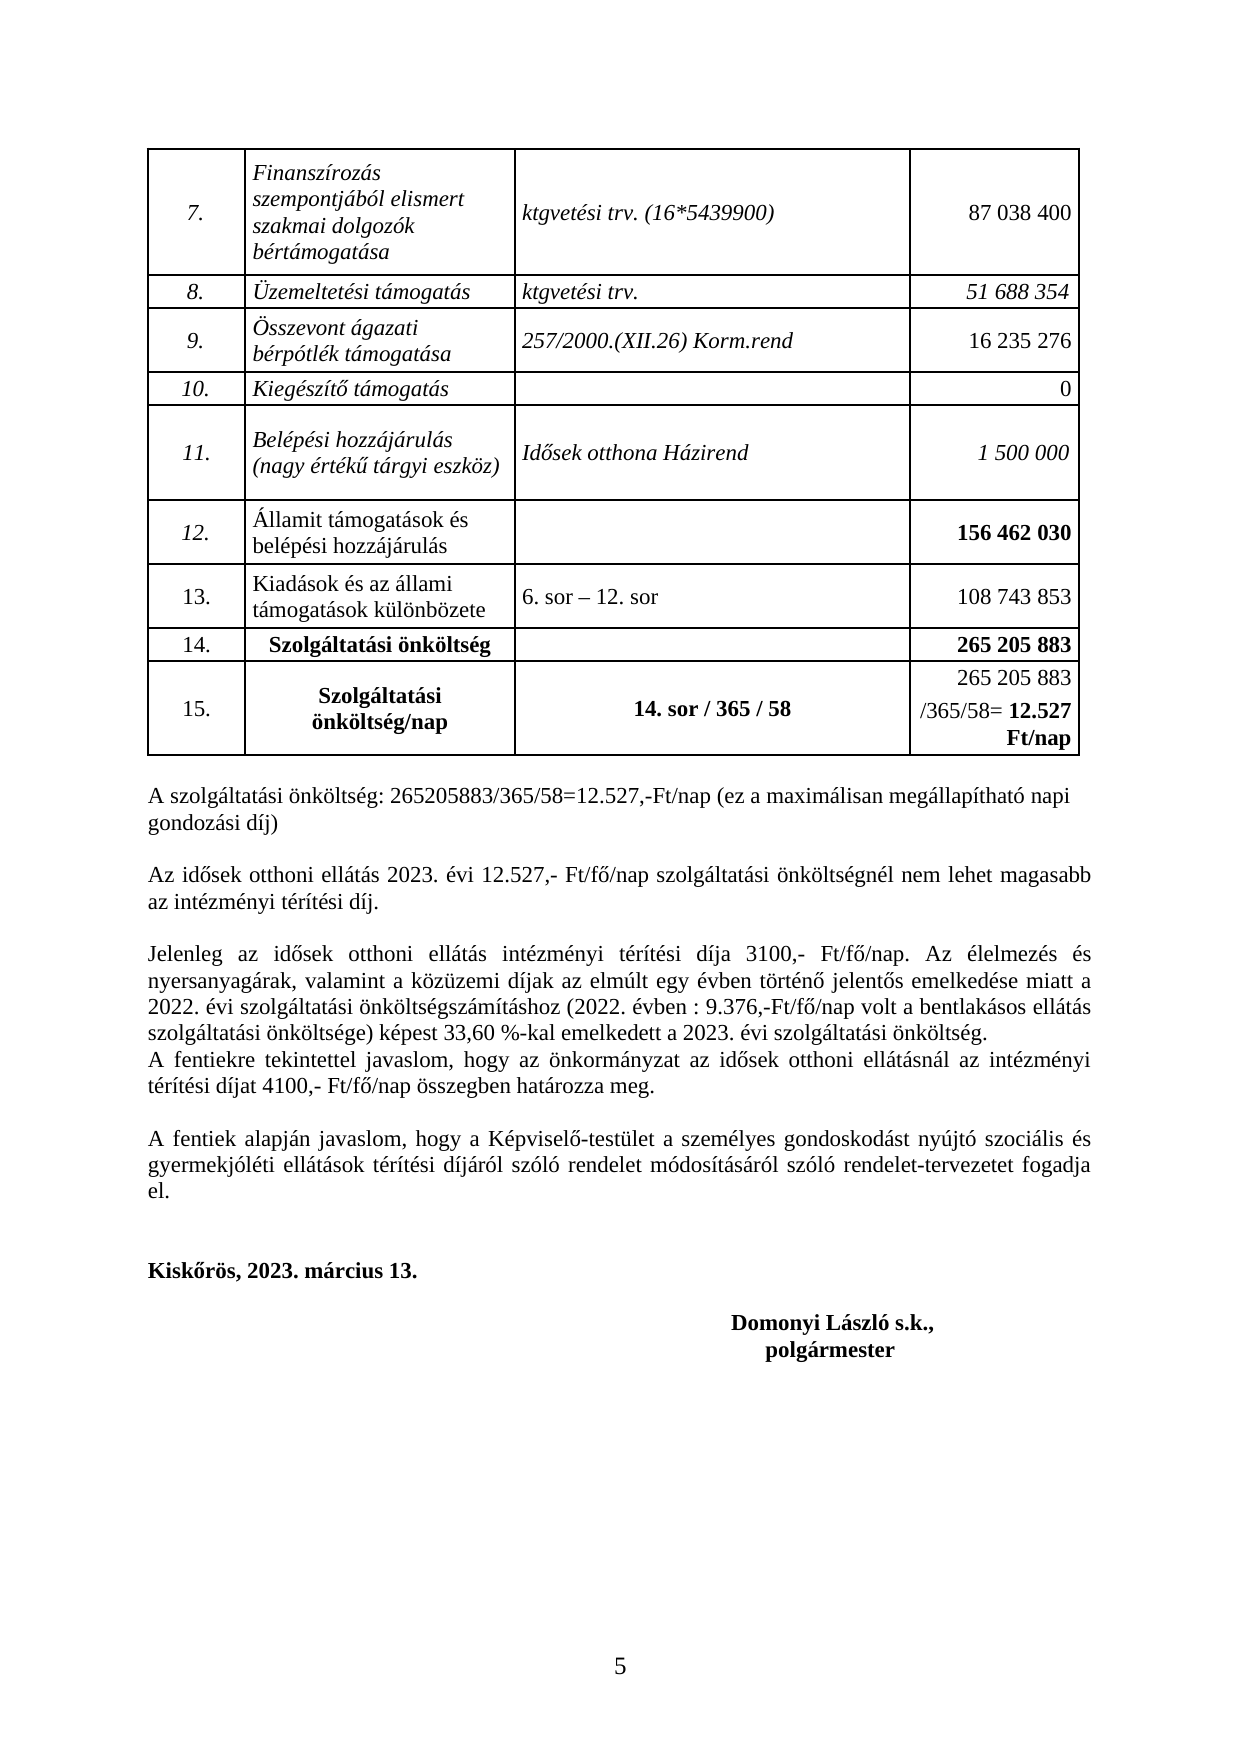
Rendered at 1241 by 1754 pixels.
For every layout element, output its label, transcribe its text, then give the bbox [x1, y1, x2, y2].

text polgármester [148, 1336, 1093, 1362]
table_cell 12. [149, 501, 244, 563]
table_cell 11. [149, 406, 244, 499]
table_cell Szolgáltatási önköltség/nap [246, 662, 514, 754]
text Domonyi László s.k., [148, 1309, 1093, 1336]
text A fentiek alapján javaslom, hogy a Képviselő-testület a személyes gondoskodást nyújtó szociális és gyermekjóléti ellátások térítési díjáról szóló rendelet módosításáról szóló rendelet-tervezetet fogadja el. [148, 1125, 1093, 1204]
table_cell 14. [149, 629, 244, 660]
table_cell Belépési hozzájárulás (nagy értékű tárgyi eszköz) [246, 406, 514, 499]
text A fentiekre tekintettel javaslom, hogy az önkormányzat az idősek otthoni ellátásnál az intézményi térítési díjat 4100,- Ft/fő/nap összegben határozza meg. [148, 1046, 1093, 1098]
table_cell 1 500 000 [911, 406, 1078, 499]
table_cell Szolgáltatási önköltség [246, 629, 514, 660]
table_cell 9. [149, 309, 244, 371]
table_cell ktgvetési trv. [516, 276, 909, 307]
table_cell 0 [911, 373, 1078, 404]
table_cell 15. [149, 662, 244, 754]
table_cell [516, 373, 909, 404]
table_cell Kiegészítő támogatás [246, 373, 514, 404]
table_cell 6. sor – 12. sor [516, 565, 909, 627]
text A szolgáltatási önköltség: 265205883/365/58=12.527,-Ft/nap (ez a maximálisan megállapítható napi gondozási díj) [148, 782, 1093, 835]
table_cell 108 743 853 [911, 565, 1078, 627]
table_cell 14. sor / 365 / 58 [516, 662, 909, 754]
table_cell [516, 629, 909, 660]
table_cell Államit támogatások és belépési hozzájárulás [246, 501, 514, 563]
table_cell 51 688 354 [911, 276, 1078, 307]
text Az idősek otthoni ellátás 2023. évi 12.527,- Ft/fő/nap szolgáltatási önköltségnél nem lehet magasabb az intézményi térítési díj. [148, 861, 1093, 914]
text Kiskőrös, 2023. március 13. [148, 1257, 1093, 1283]
table_cell Üzemeltetési támogatás [246, 276, 514, 307]
table_cell 87 038 400 [911, 150, 1078, 274]
table_cell 13. [149, 565, 244, 627]
table_cell Kiadások és az állami támogatások különbözete [246, 565, 514, 627]
table_cell Finanszírozás szempontjából elismert szakmai dolgozók bértámogatása [246, 150, 514, 274]
table_cell 257/2000.(XII.26) Korm.rend [516, 309, 909, 371]
table_cell 16 235 276 [911, 309, 1078, 371]
table_cell 156 462 030 [911, 501, 1078, 563]
table_cell 8. [149, 276, 244, 307]
table_cell 10. [149, 373, 244, 404]
table_cell Idősek otthona Házirend [516, 406, 909, 499]
table_cell /365/58= 12.527 Ft/nap [911, 691, 1078, 754]
table_cell 7. [149, 150, 244, 274]
text Jelenleg az idősek otthoni ellátás intézményi térítési díja 3100,- Ft/fő/nap. Az élelmezés és nyersanyagárak, valamint a közüzemi díjak az elmúlt egy évben történő jelentős emelkedése miatt a 2022. évi szolgáltatási önköltségszámításhoz (2022. évben : 9.376,-Ft/fő/nap volt a bentlakásos ellátás szolgáltatási önköltsége) képest 33,60 %-kal emelkedett a 2023. évi szolgáltatási önköltség. [148, 940, 1093, 1046]
table_cell [516, 501, 909, 563]
table_cell 265 205 883 [911, 629, 1078, 660]
table_cell Összevont ágazati bérpótlék támogatása [246, 309, 514, 371]
table_cell ktgvetési trv. (16*5439900) [516, 150, 909, 274]
table_cell 265 205 883 [911, 662, 1078, 691]
